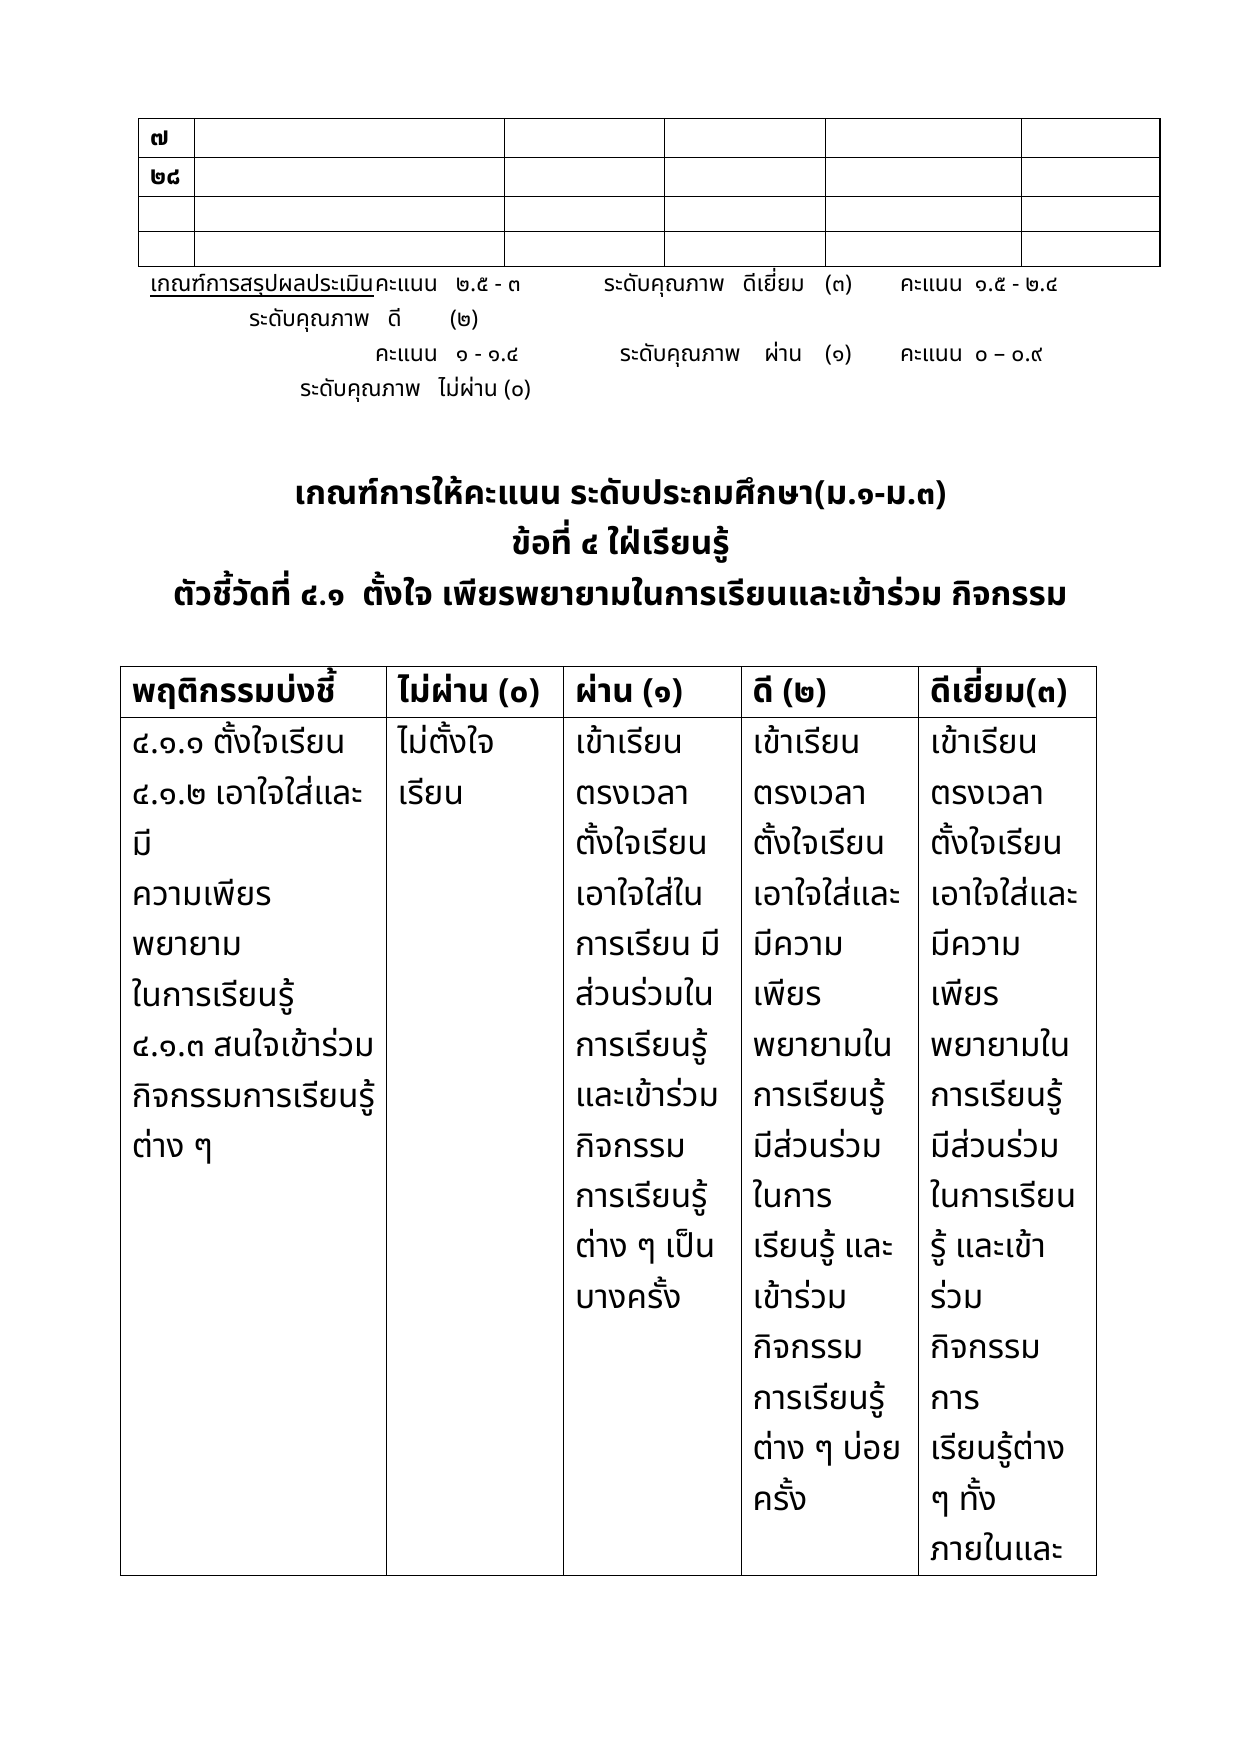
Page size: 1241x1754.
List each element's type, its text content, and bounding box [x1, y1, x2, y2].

table_cell ๒๗ [139, 119, 194, 157]
table_cell [826, 197, 1021, 231]
table_cell [1022, 158, 1159, 196]
table_cell [826, 232, 1021, 266]
table_cell [195, 119, 504, 157]
table_cell [505, 158, 664, 196]
table_cell [195, 197, 504, 231]
text เกณฑ์การสรุปผลประเมิน คะแนน ๒.๕ - ๓ ระดับคุณภาพ ดีเยี่ยม (๓) คะแนน ๑.๕ - ๒.๔ ระดับคุณภาพ ดี (๒) [150, 267, 1090, 337]
text ข้อที่ ๔ ใฝ่เรียนรู้ [150, 519, 1090, 570]
table_cell [139, 232, 194, 266]
table_cell [1022, 119, 1159, 157]
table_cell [564, 718, 741, 1575]
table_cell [121, 718, 386, 1575]
table_header ไม่ผ่าน (๐) [387, 667, 563, 717]
table_cell [665, 158, 825, 196]
table_cell ไม่ตั้งใจเรียน [387, 718, 563, 1575]
table_cell [1022, 197, 1159, 231]
table_cell [665, 232, 825, 266]
table_cell [505, 119, 664, 157]
table_header ดีเยี่ยม(๓) [919, 667, 1096, 717]
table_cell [742, 718, 918, 1575]
table_cell [195, 158, 504, 196]
table_cell [1022, 232, 1159, 266]
table_cell [665, 119, 825, 157]
table_cell [505, 197, 664, 231]
table_cell [139, 197, 194, 231]
table_header ผ่าน (๑) [564, 667, 741, 717]
table_cell [195, 232, 504, 266]
table_cell [826, 119, 1021, 157]
text คะแนน ๑ - ๑.๔ ระดับคุณภาพ ผ่าน (๑) คะแนน ๐ – ๐.๙ ระดับคุณภาพ ไม่ผ่าน (๐) [300, 337, 1090, 406]
table_cell [826, 158, 1021, 196]
table_header ดี (๒) [742, 667, 918, 717]
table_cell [919, 718, 1096, 1575]
text ตัวชี้วัดที่ ๔.๑ ตั้งใจ เพียรพยายามในการเรียนและเข้าร่วม กิจกรรม [150, 570, 1090, 620]
table_header พฤติกรรมบ่งชี้ [121, 667, 386, 717]
text เกณฑ์การให้คะแนน ระดับประถมศึกษา(ม.๑-ม.๓) [150, 469, 1090, 519]
table_cell [665, 197, 825, 231]
table_cell [505, 232, 664, 266]
table_cell ๒๘ [139, 158, 194, 196]
